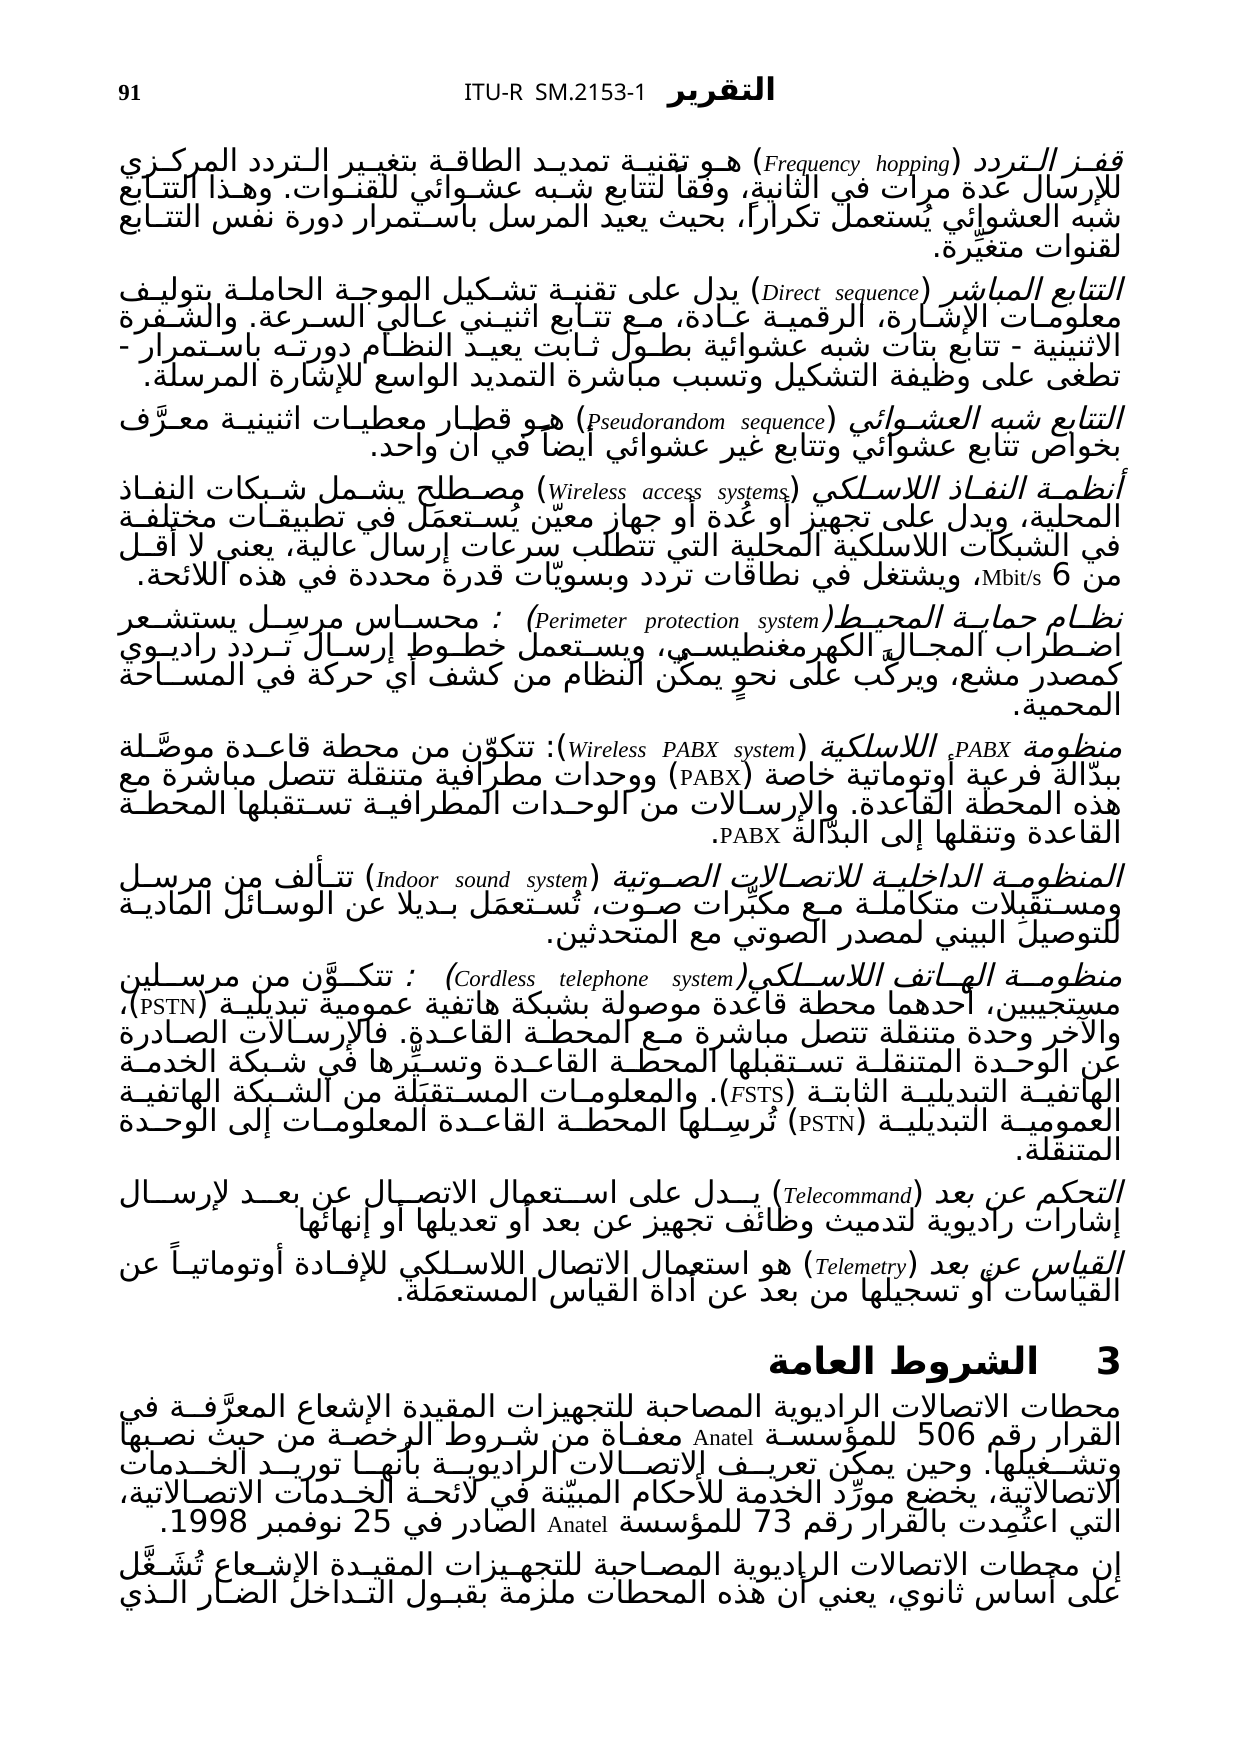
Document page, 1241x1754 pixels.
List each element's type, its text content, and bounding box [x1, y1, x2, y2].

text التحكم عن بعد (Telecommand) يدل على استعمال الاتصال عن بعد لإرسال إشارات راديوية لتدميث وظائف تجهيز عن بعد أو تعديلها أو إنهائها [118, 1180, 1122, 1238]
text محطات الاتصالات الراديوية المصاحبة للتجهيزات المقيدة الإشعاع المعرَّفة في القرار رقم 506 للمؤسسة Anatel معفاة من شروط الرخصة من حيث نصبها وتشغيلها. وحين يمكن تعريف الاتصالات الراديوية بأنها توريد الخدمات الاتصالاتية، يخضع مورِّد الخدمة للأحكام المبيّنة في لائحة الخدمات الاتصالاتية، التي اعتُمِدت بالقرار رقم 73 للمؤسسة Anatel الصادر في 25 نوفمبر 1998. [118, 1394, 1122, 1540]
text التتابع شبه العشوائي (Pseudorandom sequence) هو قطار معطيات اثنينية معرَّف بخواص تتابع عشوائي وتتابع غير عشوائي أيضاً في آن واحد. [118, 406, 1122, 464]
text أنظمة النفاذ اللاسلكي (Wireless access systems) مصطلح يشمل شبكات النفاذ المحلية، ويدل على تجهيز أو عُدة أو جهاز معيّن يُستعمَل في تطبيقات مختلفة في الشبكات اللاسلكية المحلية التي تتطلب سرعات إرسال عالية، يعني لا أقل من 6 Mbit/s، ويشتغل في نطاقات تردد وبسويّات قدرة محددة في هذه اللائحة. [118, 477, 1122, 593]
text التتابع المباشر (Direct sequence) يدل على تقنية تشكيل الموجة الحاملة بتوليف معلومات الإشارة، الرقمية عادة، مع تتابع اثنيني عالي السرعة. والشفرة الاثنينية - تتابع بتات شبه عشوائية بطول ثابت يعيد النظام دورته باستمرار - تطغى على وظيفة التشكيل وتسبب مباشرة التمديد الواسع للإشارة المرسلة. [118, 277, 1122, 393]
subtitle 3 الشروط العامة [961, 1347, 1122, 1382]
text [118, 1552, 1122, 1611]
text منظومة الهاتف اللاسلكي(Cordless telephone system) : تتكوَّن من مرسلين مستجيبين، أحدهما محطة قاعدة موصولة بشبكة هاتفية عمومية تبديلية (PSTN)، والآخر وحدة متنقلة تتصل مباشرة مع المحطة القاعدة. فالإرسالات الصادرة عن الوحدة المتنقلة تستقبلها المحطة القاعدة وتسيِّرها في شبكة الخدمة الهاتفية التبديلية الثابتة (FSTS). والمعلومات المستقبَلة من الشبكة الهاتفية العمومية التبديلية (PSTN) تُرسِلها المحطة القاعدة المعلومات إلى الوحدة المتنقلة. [118, 964, 1122, 1168]
subtitle 3 الشروط العامة [118, 1347, 1016, 1382]
text منظومة PABX اللاسلكية (Wireless PABX system): تتكوّن من محطة قاعدة موصَّلة ببدّالة فرعية أوتوماتية خاصة (PABX) ووحدات مطرافية متنقلة تتصل مباشرة مع هذه المحطة القاعدة. والإرسالات من الوحدات المطرافية تستقبلها المحطة القاعدة وتنقلها إلى البدّالة PABX. [118, 735, 1122, 851]
text نظام حماية المحيط(Perimeter protection system) : محساس مرسِل يستشعر اضطراب المجال الكهرمغنطيسي، ويستعمل خطوط إرسال تردد راديوي كمصدر مشع، ويركَّب على نحوٍ يمكّن النظام من كشف أي حركة في المساحة المحمية. [118, 606, 1122, 722]
text قفز التردد (Frequency hopping) هو تقنية تمديد الطاقة بتغيير التردد المركزي للإرسال عدة مرات في الثانية، وفقاً لتتابع شبه عشوائي للقنوات. وهذا التتابع شبه العشوائي يُستعمل تكراراً، بحيث يعيد المرسل باستمرار دورة نفس التتابع لقنوات متغيِّرة. [118, 148, 1122, 264]
text المنظومة الداخلية للاتصالات الصوتية (Indoor sound system) تتألف من مرسل ومستقبِلات متكاملة مع مكبِّرات صوت، تُستعمَل بديلا عن الوسائل المادية للتوصيل البيني لمصدر الصوتي مع المتحدثين. [118, 864, 1122, 951]
text القياس عن بعد (Telemetry) هو استعمال الاتصال اللاسلكي للإفادة أوتوماتياً عن القياسات أو تسجيلها من بعد عن أداة القياس المستعمَلة. [118, 1251, 1122, 1309]
